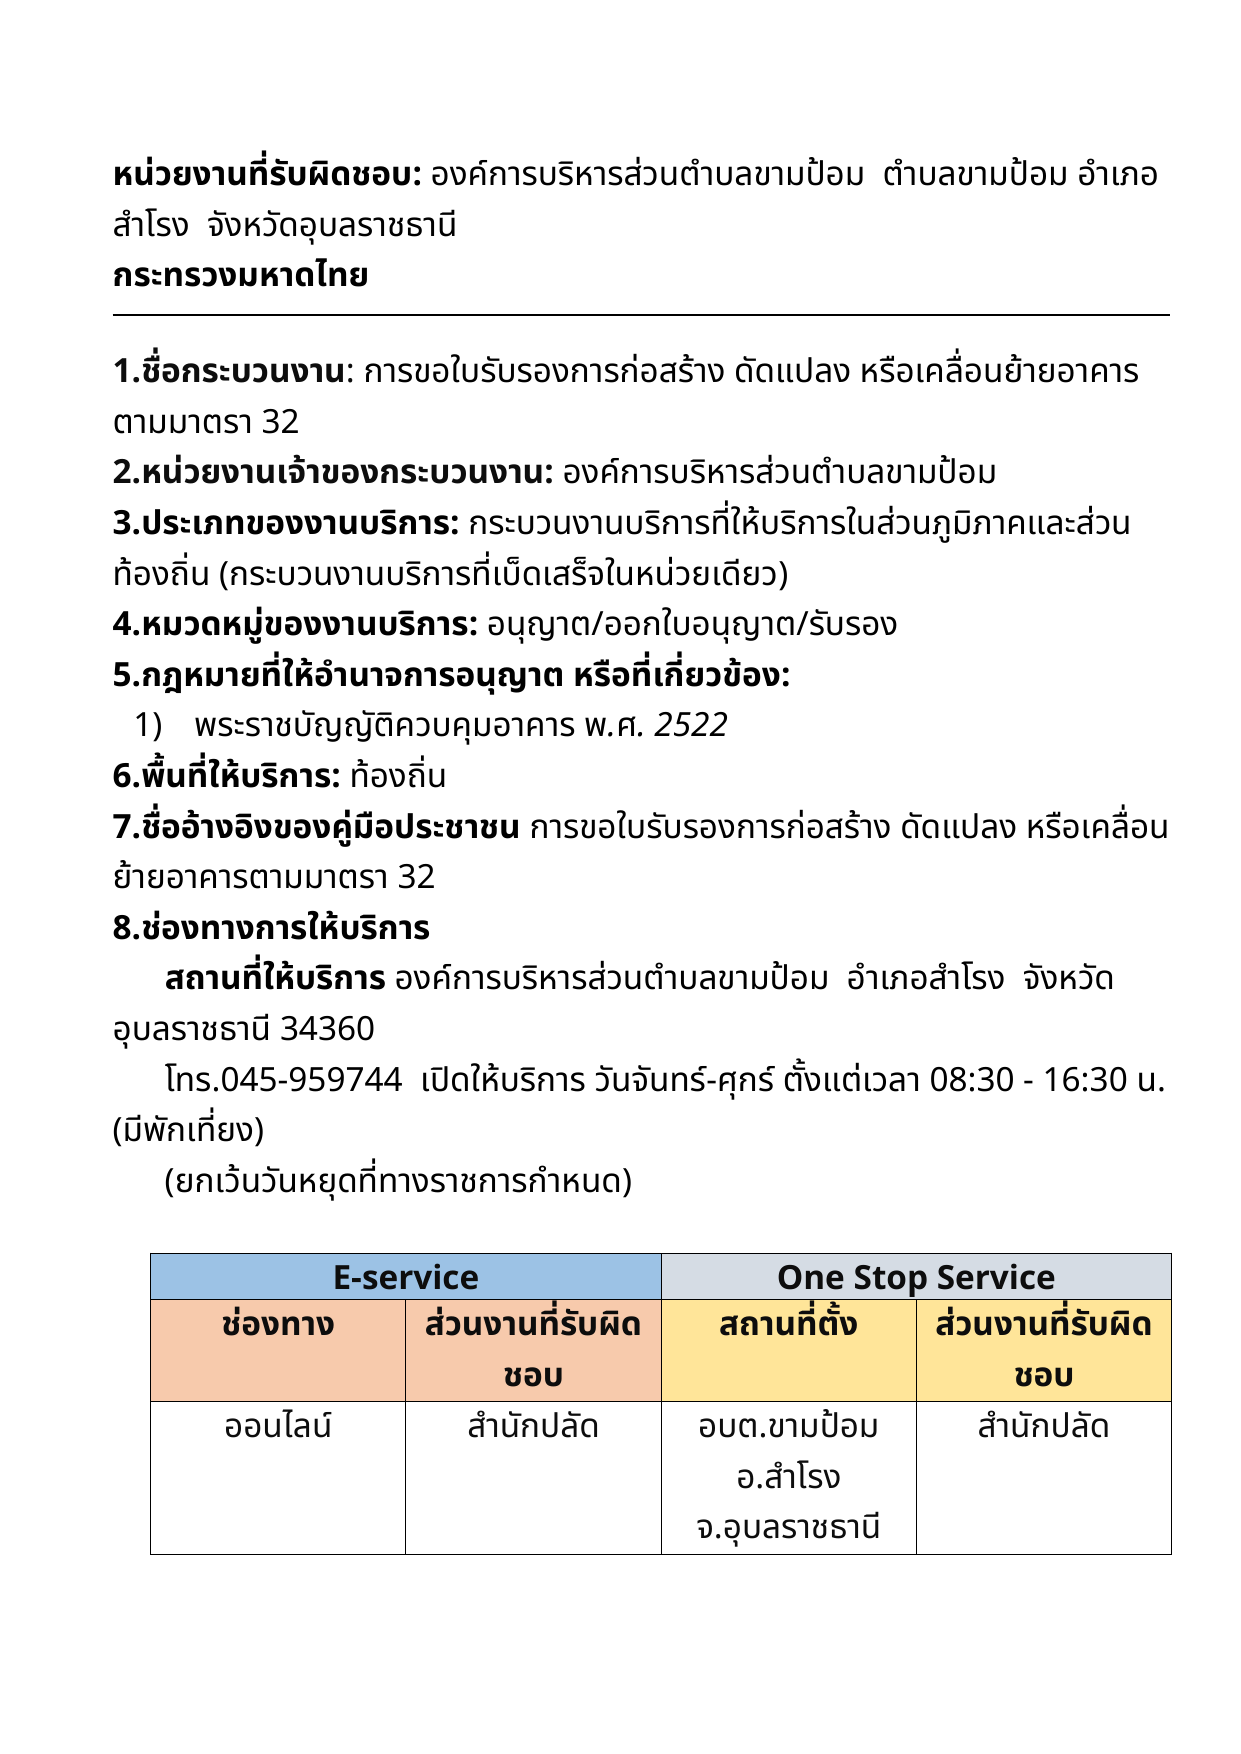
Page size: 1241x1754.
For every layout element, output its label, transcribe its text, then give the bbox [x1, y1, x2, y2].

text 3.ประเภทของงานบริการ: กระบวนงานบริการที่ให้บริการในส่วนภูมิภาคและส่วนท้องถิ่น (กระบวนงานบริการที่เบ็ดเสร็จในหน่วยเดียว) [112, 499, 1172, 600]
text (ยกเว้นวันหยุดที่ทางราชการกำหนด) [112, 1157, 1172, 1207]
text 6.พื้นที่ให้บริการ: ท้องถิ่น [112, 752, 1172, 802]
text กระทรวงมหาดไทย [112, 251, 1172, 301]
table_header One Stop Service [662, 1254, 1171, 1299]
text 2.หน่วยงานเจ้าของกระบวนงาน: องค์การบริหารส่วนตำบลขามป้อม [112, 448, 1172, 499]
table_cell ส่วนงานที่รับผิดชอบ [917, 1300, 1171, 1401]
table_header E-service [151, 1254, 661, 1299]
table_header 1) [113, 701, 183, 752]
table_cell สถานที่ตั้ง [662, 1300, 916, 1401]
table_cell อบต.ขามป้อม อ.สำโรง จ.อุบลราชธานี [662, 1402, 916, 1554]
text สถานที่ให้บริการ องค์การบริหารส่วนตำบลขามป้อม อำเภอสำโรง จังหวัดอุบลราชธานี 34360 [112, 954, 1172, 1055]
text 8.ช่องทางการให้บริการ [112, 904, 1172, 954]
text 1.ชื่อกระบวนงาน: การขอใบรับรองการก่อสร้าง ดัดแปลง หรือเคลื่อนย้ายอาคารตามมาตรา 32 [112, 347, 1172, 448]
table_cell ส่วนงานที่รับผิดชอบ [406, 1300, 661, 1401]
table_cell ช่องทาง [151, 1300, 405, 1401]
table_cell สำนักปลัด [406, 1402, 661, 1554]
text หน่วยงานที่รับผิดชอบ: องค์การบริหารส่วนตำบลขามป้อม ตำบลขามป้อม อำเภอสำโรง จังหวัดอุบลราชธานี [112, 150, 1172, 251]
table_header พระราชบัญญัติควบคุมอาคาร พ.ศ. 2522 [183, 701, 1187, 752]
text โทร.045-959744 เปิดให้บริการ วันจันทร์-ศุกร์ ตั้งแต่เวลา 08:30 - 16:30 น. (มีพักเที่ยง) [112, 1055, 1172, 1157]
text 4.หมวดหมู่ของงานบริการ: อนุญาต/ออกใบอนุญาต/รับรอง [112, 600, 1172, 651]
text 7.ชื่ออ้างอิงของคู่มือประชาชน การขอใบรับรองการก่อสร้าง ดัดแปลง หรือเคลื่อนย้ายอาคารตามมาตรา 32 [112, 802, 1172, 904]
table_cell สำนักปลัด [917, 1402, 1171, 1554]
table_cell ออนไลน์ [151, 1402, 405, 1554]
text 5.กฎหมายที่ให้อำนาจการอนุญาต หรือที่เกี่ยวข้อง: [112, 651, 1172, 701]
